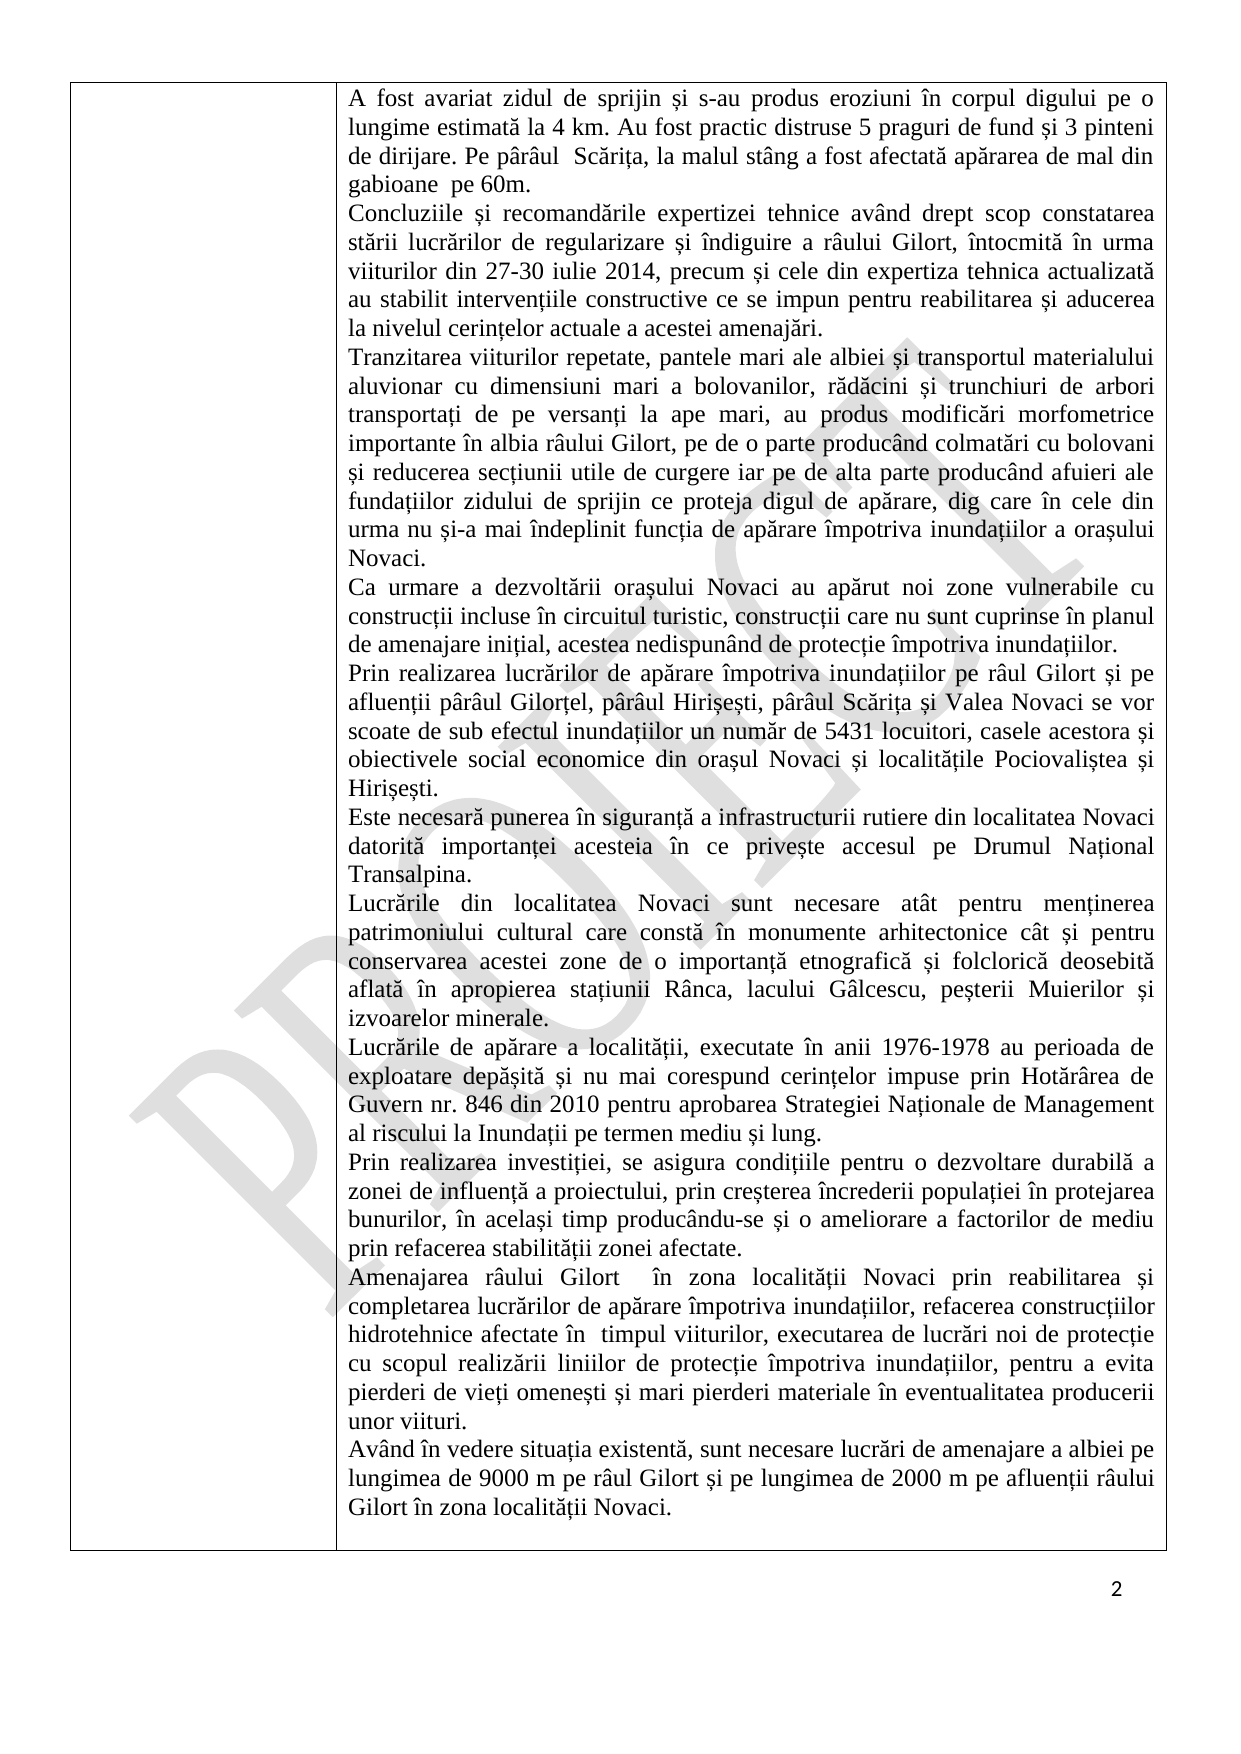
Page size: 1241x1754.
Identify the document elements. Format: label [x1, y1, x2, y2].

table_cell [71, 83, 336, 1549]
table_cell [337, 83, 1166, 1549]
